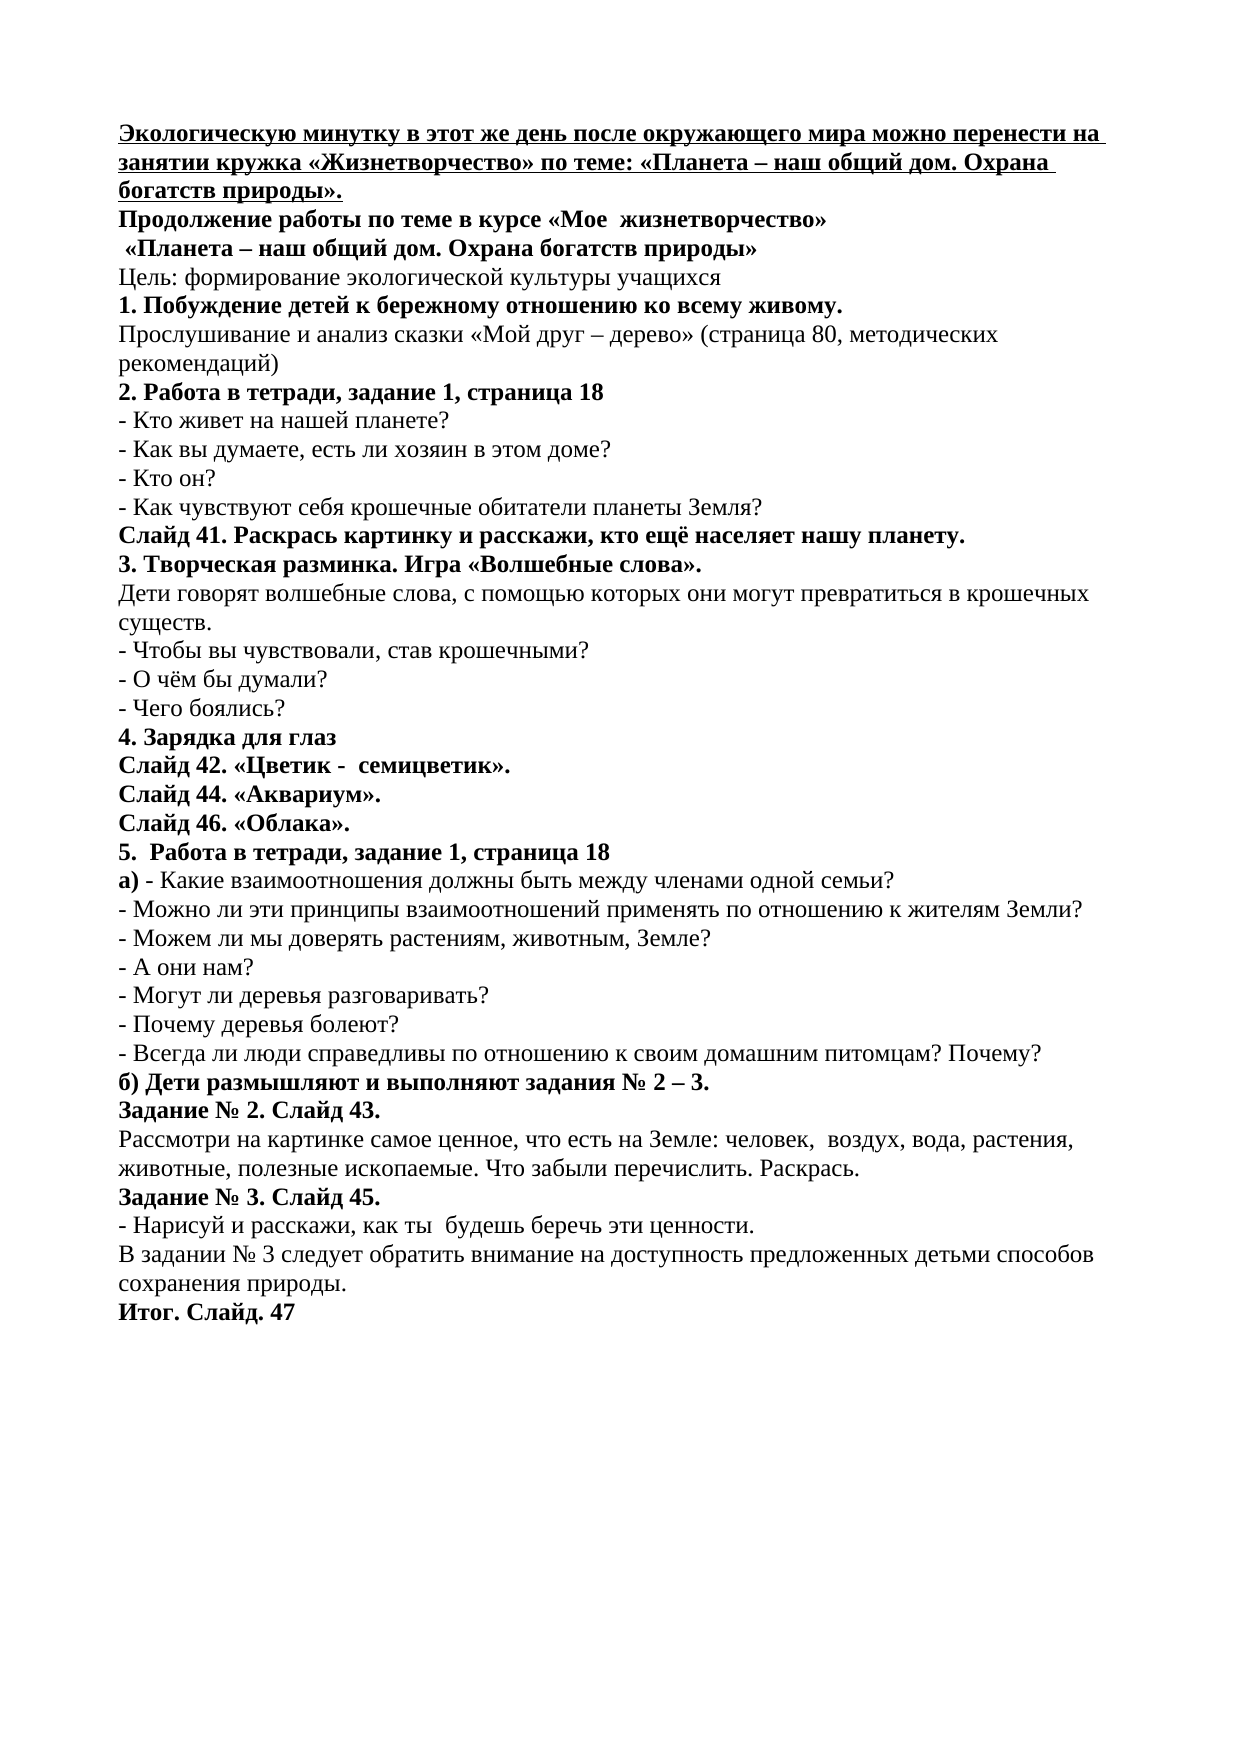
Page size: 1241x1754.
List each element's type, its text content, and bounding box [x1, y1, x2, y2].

text - Всегда ли люди справедливы по отношению к своим домашним питомцам? Почему? [118, 1038, 1122, 1067]
text Слайд 44. «Аквариум». [118, 779, 1122, 808]
text 2. Работа в тетради, задание 1, страница 18 [118, 377, 1122, 406]
text - Чего боялись? [118, 693, 1122, 722]
text - Могут ли деревья разговаривать? [118, 981, 1122, 1009]
text а) - Какие взаимоотношения должны быть между членами одной семьи? [118, 866, 1122, 894]
text - Как чувствуют себя крошечные обитатели планеты Земля? [118, 492, 1122, 521]
text Экологическую минутку в этот же день после окружающего мира можно перенести на занятии кружка «Жизнетворчество» по теме: «Планета – наш общий дом. Охрана богатств природы». [118, 118, 1122, 204]
text - Чтобы вы чувствовали, став крошечными? [118, 636, 1122, 664]
text - Нарисуй и расскажи, как ты будешь беречь эти ценности. [118, 1211, 1122, 1239]
text Слайд 46. «Облака». [118, 808, 1122, 837]
text Дети говорят волшебные слова, с помощью которых они могут превратиться в крошечных существ. [118, 578, 1122, 636]
text Слайд 41. Раскрась картинку и расскажи, кто ещё населяет нашу планету. [118, 521, 1122, 549]
text В задании № 3 следует обратить внимание на доступность предложенных детьми способов сохранения природы. [118, 1239, 1122, 1297]
text Слайд 42. «Цветик - семицветик». [118, 751, 1122, 779]
text 5. Работа в тетради, задание 1, страница 18 [118, 837, 1122, 866]
text - Почему деревья болеют? [118, 1009, 1122, 1038]
text Цель: формирование экологической культуры учащихся [118, 262, 1122, 291]
text Прослушивание и анализ сказки «Мой друг – дерево» (страница 80, методических рекомендаций) [118, 319, 1122, 377]
text - Можем ли мы доверять растениям, животным, Земле? [118, 923, 1122, 952]
text - Кто живет на нашей планете? [118, 406, 1122, 434]
text «Планета – наш общий дом. Охрана богатств природы» [118, 233, 1122, 262]
text - А они нам? [118, 952, 1122, 981]
text Итог. Слайд. 47 [118, 1297, 1122, 1326]
text - О чём бы думали? [118, 664, 1122, 693]
text Продолжение работы по теме в курсе «Мое жизнетворчество» [118, 204, 1122, 233]
text Задание № 2. Слайд 43. [118, 1096, 1122, 1124]
text - Кто он? [118, 463, 1122, 492]
text Задание № 3. Слайд 45. [118, 1182, 1122, 1211]
text 4. Зарядка для глаз [118, 722, 1122, 751]
text - Можно ли эти принципы взаимоотношений применять по отношению к жителям Земли? [118, 894, 1122, 923]
text - Как вы думаете, есть ли хозяин в этом доме? [118, 434, 1122, 463]
text 3. Творческая разминка. Игра «Волшебные слова». [118, 549, 1122, 578]
text б) Дети размышляют и выполняют задания № 2 – 3. [118, 1067, 1122, 1096]
text 1. Побуждение детей к бережному отношению ко всему живому. [118, 291, 1122, 319]
text Рассмотри на картинке самое ценное, что есть на Земле: человек, воздух, вода, растения, животные, полезные ископаемые. Что забыли перечислить. Раскрась. [118, 1124, 1122, 1182]
